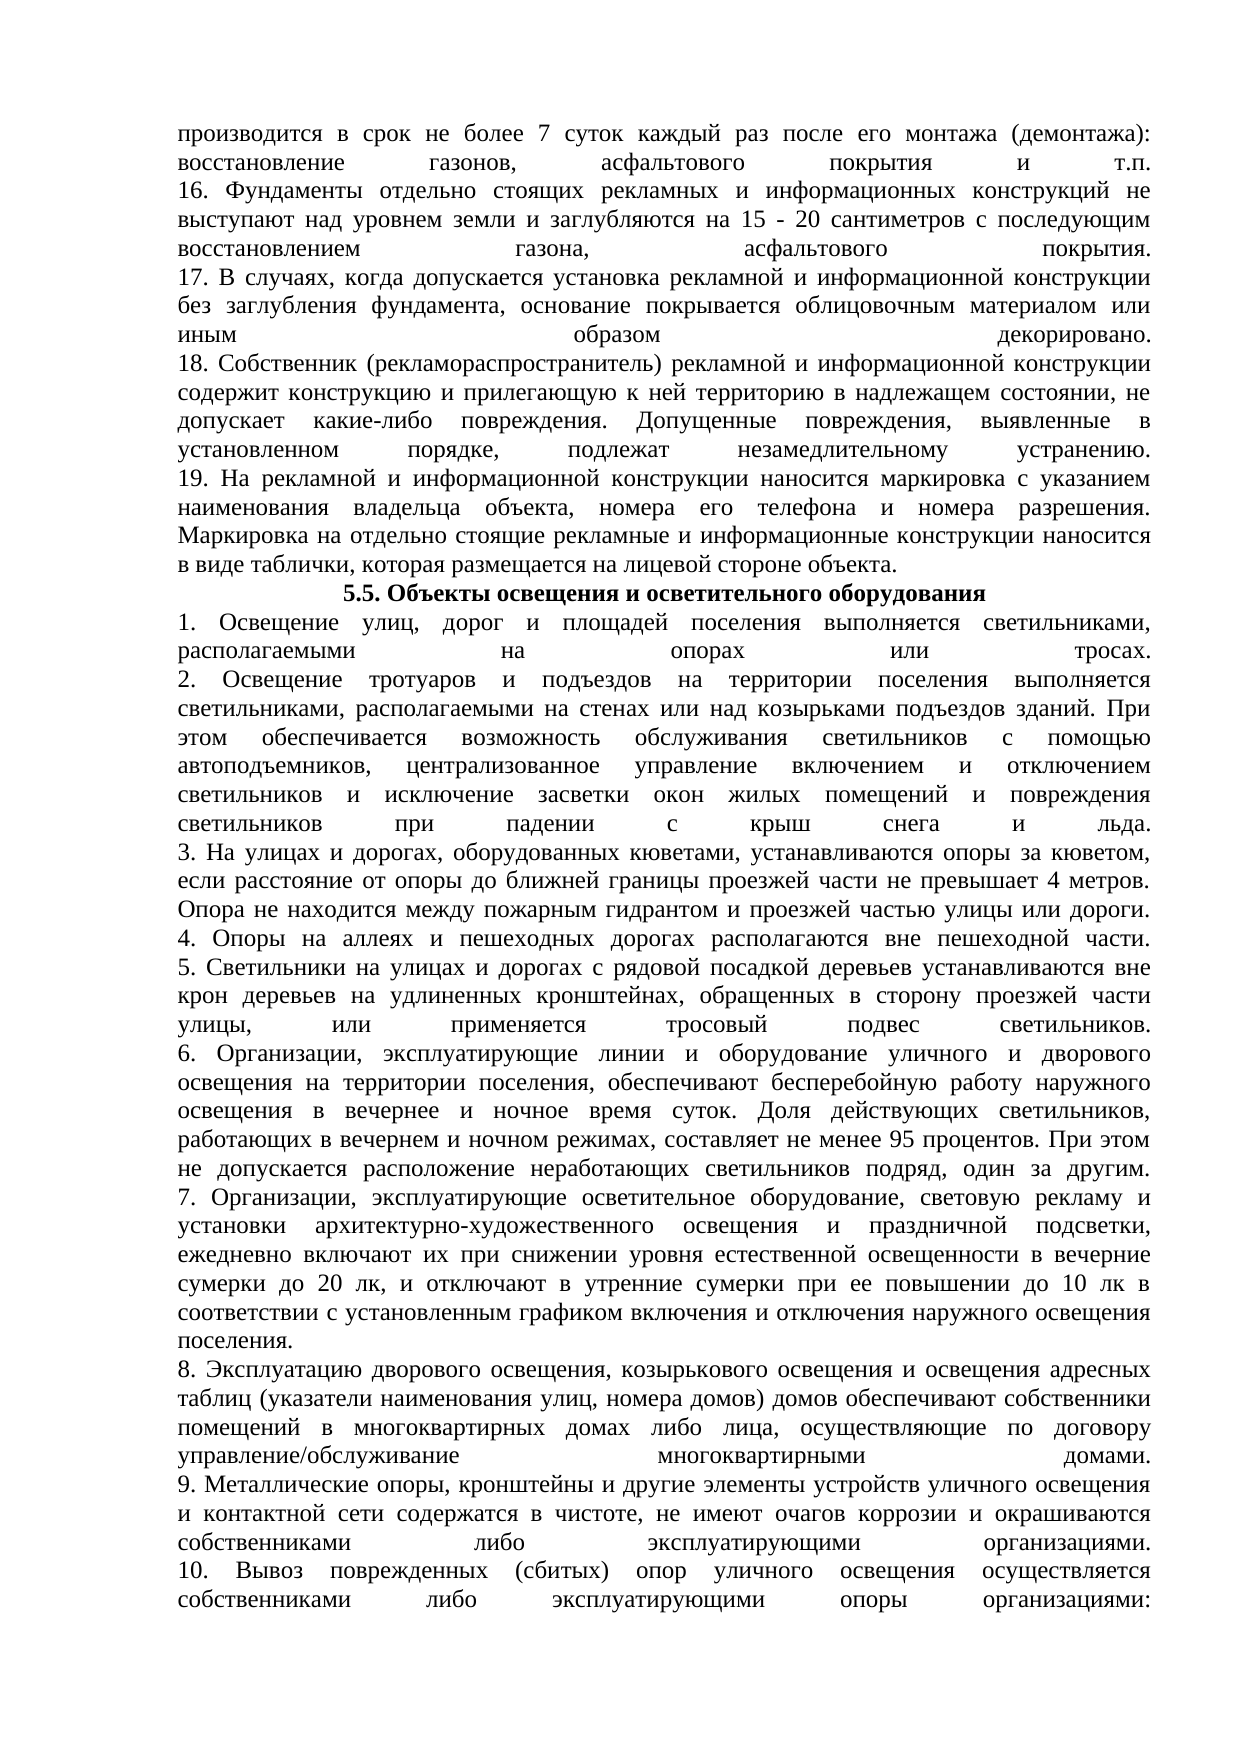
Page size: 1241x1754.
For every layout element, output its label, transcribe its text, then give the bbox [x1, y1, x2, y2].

text 5.5. Объекты освещения и осветительного оборудования [177, 578, 1152, 607]
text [177, 607, 1152, 1613]
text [177, 118, 1152, 578]
